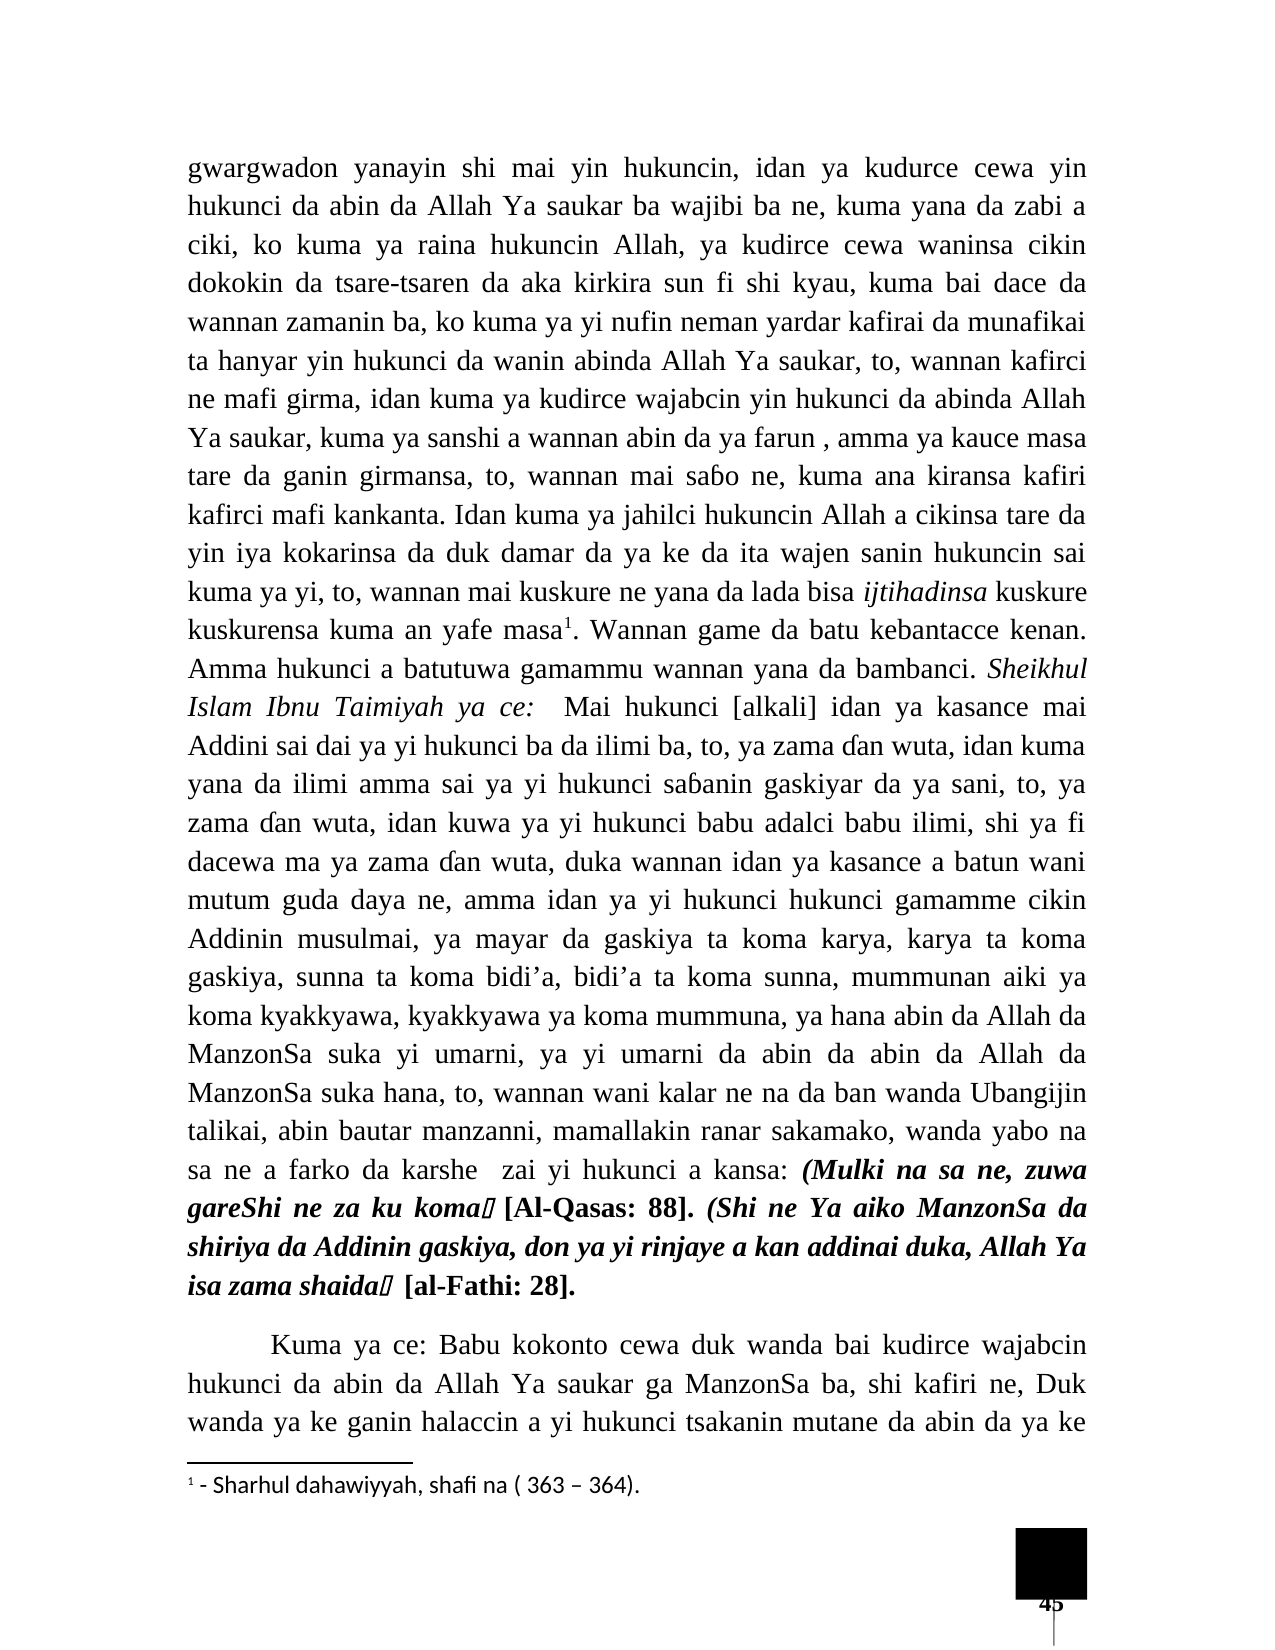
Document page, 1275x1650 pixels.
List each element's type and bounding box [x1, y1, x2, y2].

text [187, 1327, 1087, 1438]
text [187, 150, 1087, 1301]
